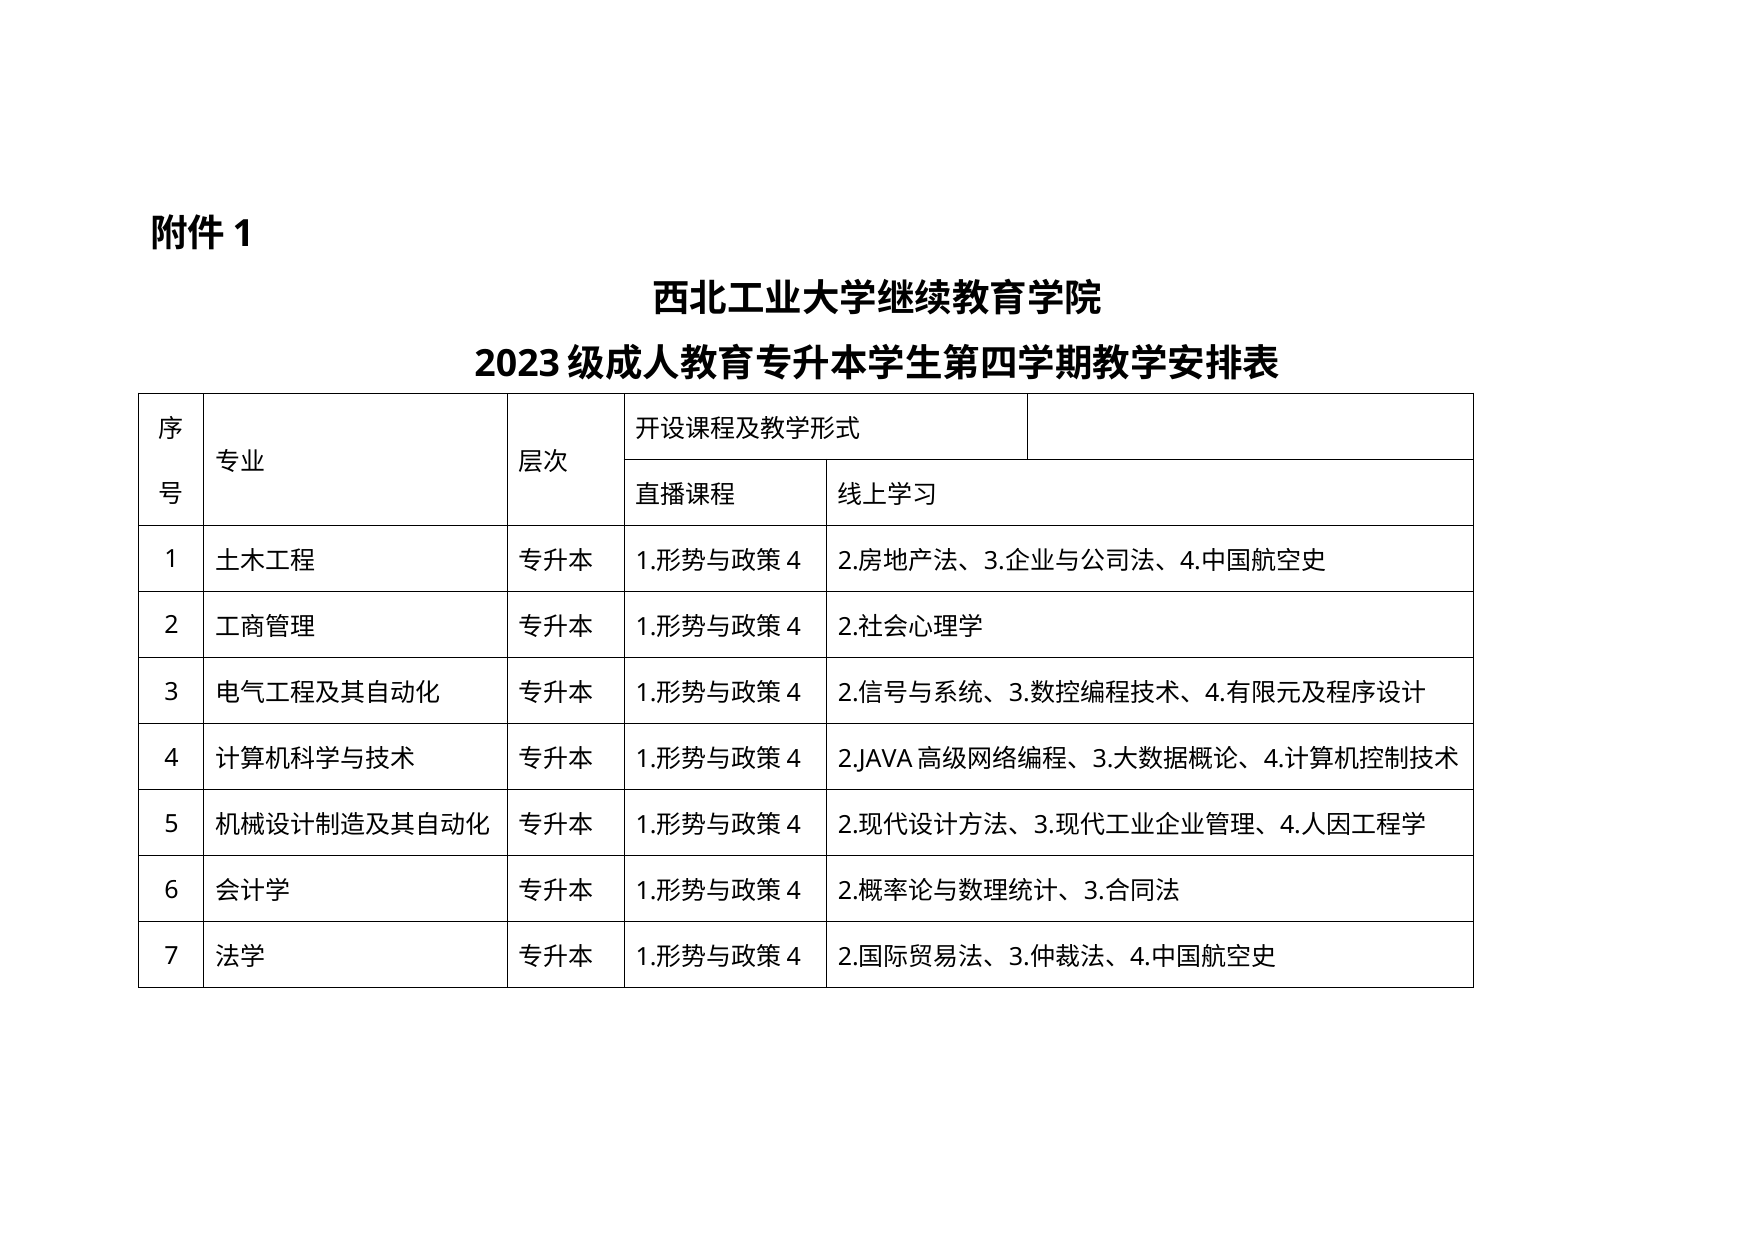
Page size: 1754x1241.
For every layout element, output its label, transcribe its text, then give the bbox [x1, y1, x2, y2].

table_cell 3 [139, 658, 203, 723]
table_cell 线上学习 [827, 460, 1473, 525]
table_cell 1.形势与政策4 [625, 724, 826, 789]
table_cell 1.形势与政策4 [625, 592, 826, 657]
table_cell 6 [139, 856, 203, 921]
table_cell 电气工程及其自动化 [204, 658, 507, 723]
table_cell 1.形势与政策4 [625, 856, 826, 921]
table_header 层次 [508, 394, 624, 525]
table_cell 专升本 [508, 724, 624, 789]
table_cell 1.形势与政策4 [625, 922, 826, 987]
table_cell 1.形势与政策4 [625, 790, 826, 855]
table_cell 专升本 [508, 658, 624, 723]
table_cell 2.社会心理学 [827, 592, 1473, 657]
table_header [1028, 394, 1473, 459]
text 2023级成人教育专升本学生第四学期教学安排表 [150, 328, 1604, 393]
table_cell 直播课程 [625, 460, 826, 525]
table_cell 专升本 [508, 790, 624, 855]
table_cell 专升本 [508, 592, 624, 657]
table_cell 专升本 [508, 922, 624, 987]
table_cell 2.房地产法、3.企业与公司法、4.中国航空史 [827, 526, 1473, 591]
table_cell 1.形势与政策4 [625, 526, 826, 591]
table_cell 2.信号与系统、3.数控编程技术、4.有限元及程序设计 [827, 658, 1473, 723]
table_cell 2.国际贸易法、3.仲裁法、4.中国航空史 [827, 922, 1473, 987]
text 附件1 [150, 198, 1604, 263]
table_cell 土木工程 [204, 526, 507, 591]
table_cell 法学 [204, 922, 507, 987]
table_cell 7 [139, 922, 203, 987]
table_header 序号 [139, 394, 203, 525]
table_cell 专升本 [508, 856, 624, 921]
table_cell 2.JAVA高级网络编程、3.大数据概论、4.计算机控制技术 [827, 724, 1473, 789]
table_cell 2.现代设计方法、3.现代工业企业管理、4.人因工程学 [827, 790, 1473, 855]
table_cell 会计学 [204, 856, 507, 921]
table_cell 机械设计制造及其自动化 [204, 790, 507, 855]
text 西北工业大学继续教育学院 [150, 263, 1604, 328]
table_cell 1 [139, 526, 203, 591]
table_header 开设课程及教学形式 [625, 394, 1027, 459]
table_cell 专升本 [508, 526, 624, 591]
table_cell 计算机科学与技术 [204, 724, 507, 789]
table_cell 1.形势与政策4 [625, 658, 826, 723]
table_cell 2 [139, 592, 203, 657]
table_cell 4 [139, 724, 203, 789]
table_header 专业 [204, 394, 507, 525]
table_cell 2.概率论与数理统计、3.合同法 [827, 856, 1473, 921]
table_cell 5 [139, 790, 203, 855]
table_cell 工商管理 [204, 592, 507, 657]
